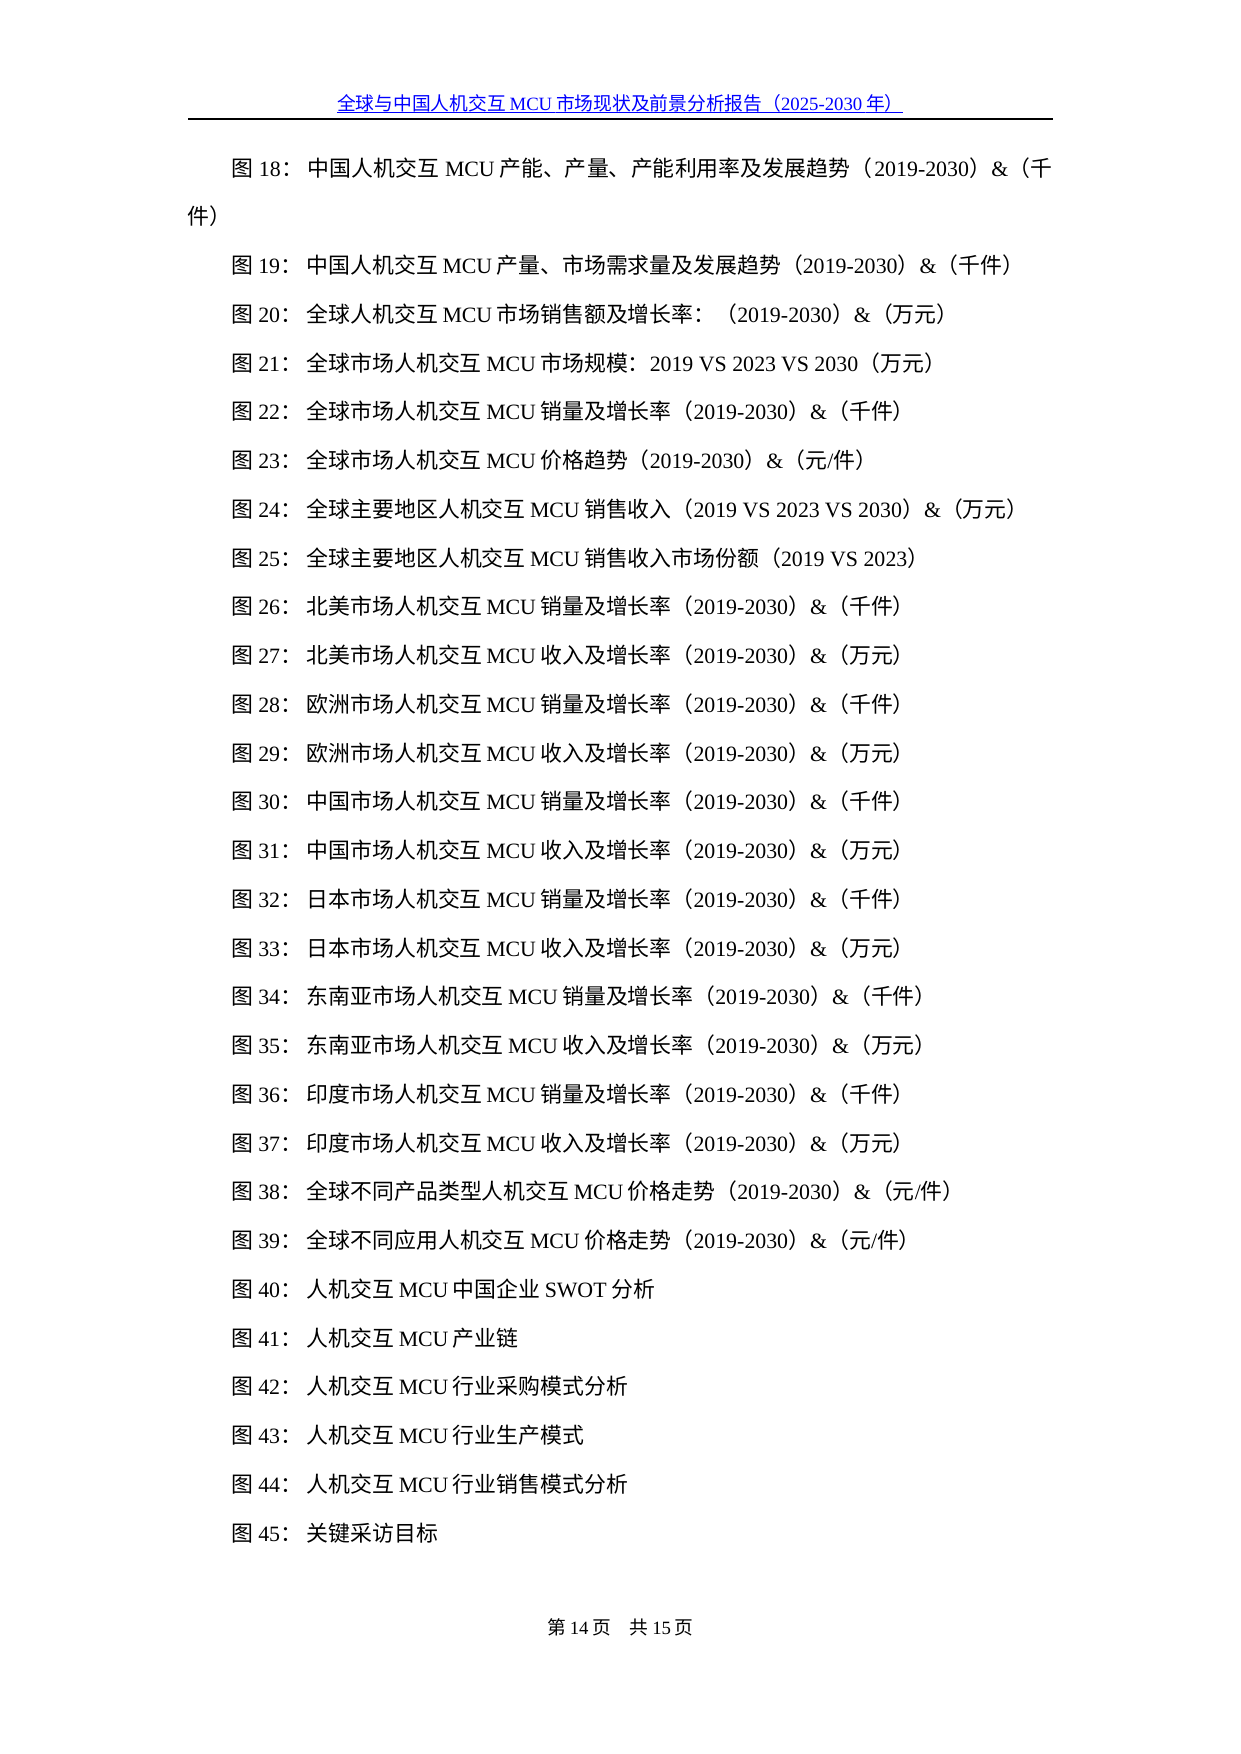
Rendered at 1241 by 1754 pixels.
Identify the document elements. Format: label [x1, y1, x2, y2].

text [187, 150, 1053, 1548]
